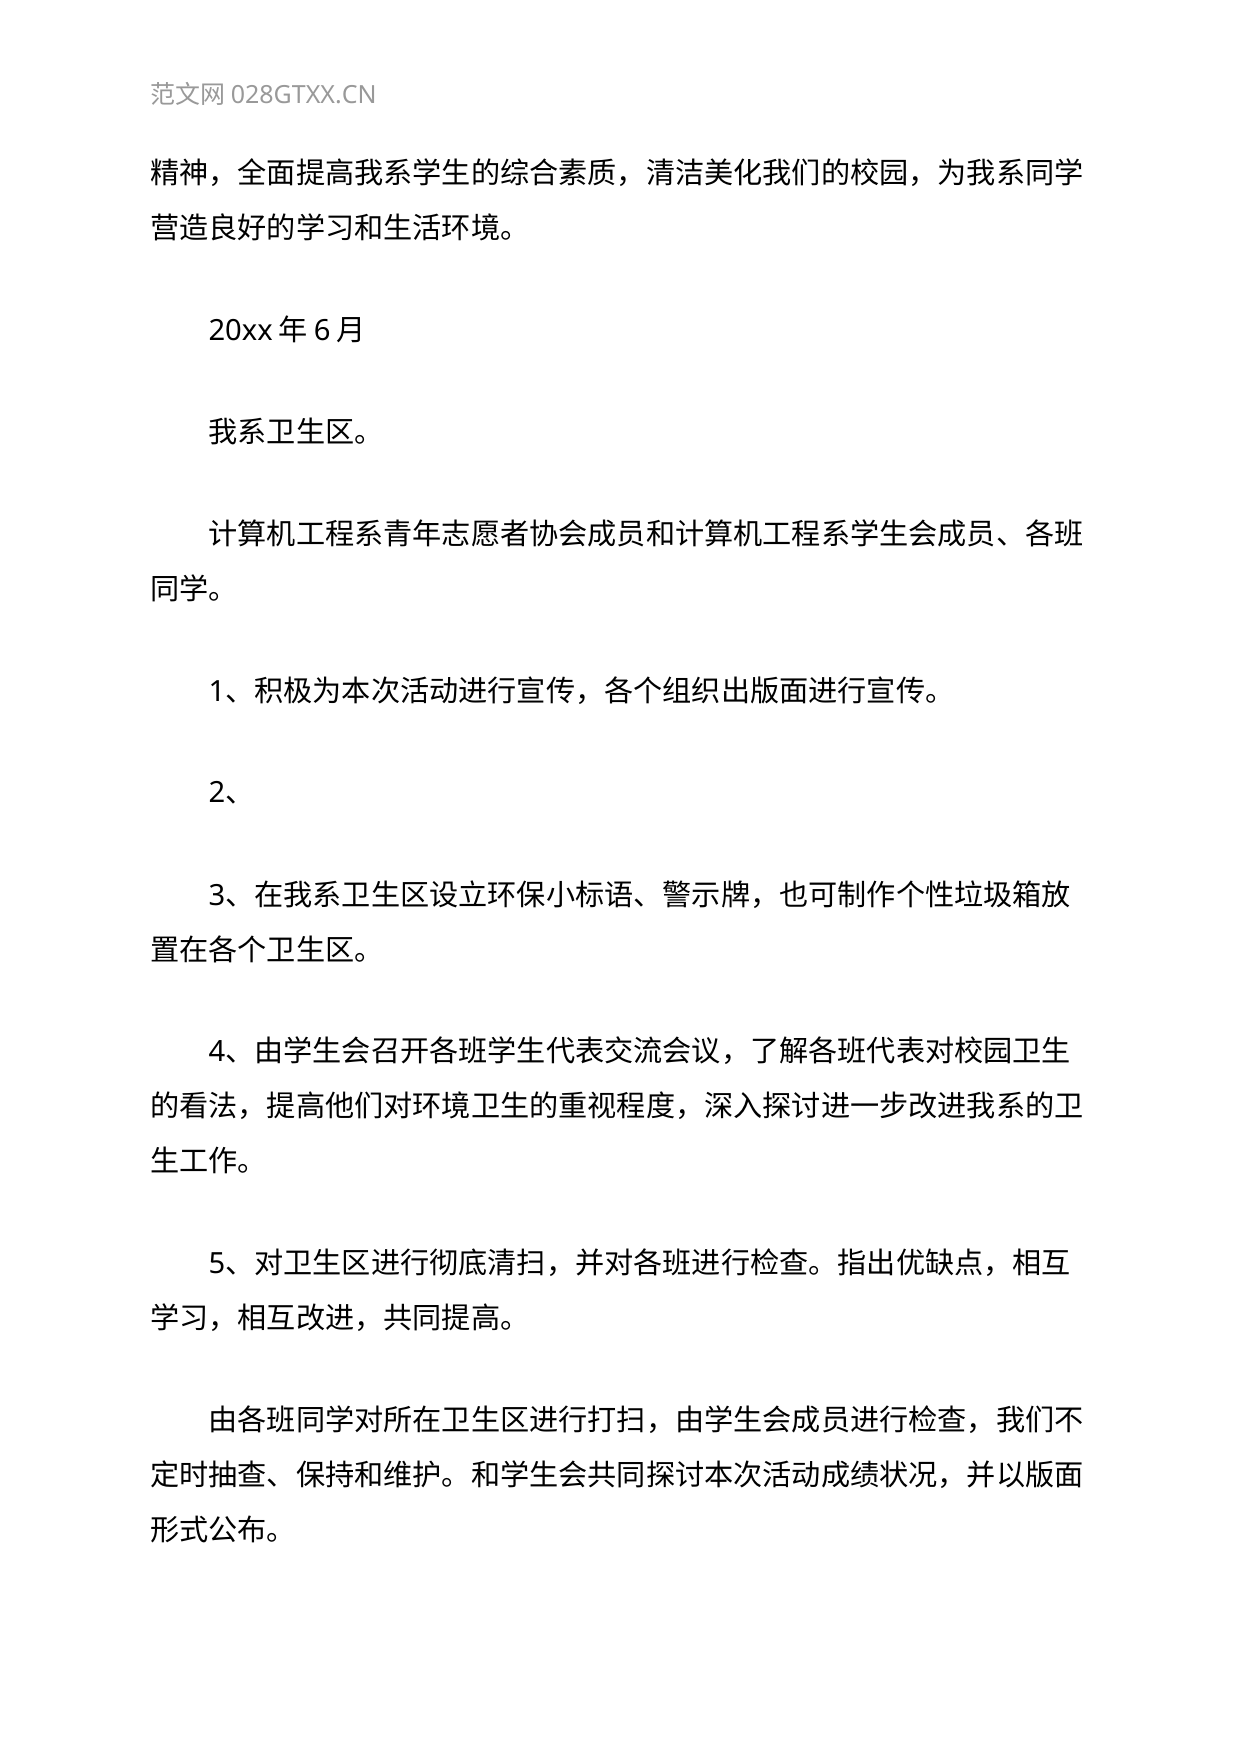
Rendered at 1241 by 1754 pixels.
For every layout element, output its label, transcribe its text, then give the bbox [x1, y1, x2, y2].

text 3、在我系卫生区设立环保小标语、警示牌，也可制作个性垃圾箱放置在各个卫生区。 [150, 871, 1090, 968]
text 计算机工程系青年志愿者协会成员和计算机工程系学生会成员、各班同学。 [150, 510, 1090, 608]
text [150, 150, 1090, 247]
text 5、对卫生区进行彻底清扫，并对各班进行检查。指出优缺点，相互学习，相互改进，共同提高。 [150, 1239, 1090, 1337]
text 2、 [150, 769, 1090, 811]
text 我系卫生区。 [150, 409, 1090, 451]
text 1、积极为本次活动进行宣传，各个组织出版面进行宣传。 [150, 667, 1090, 709]
text 4、由学生会召开各班学生代表交流会议，了解各班代表对校园卫生的看法，提高他们对环境卫生的重视程度，深入探讨进一步改进我系的卫生工作。 [150, 1028, 1090, 1180]
text 由各班同学对所在卫生区进行打扫，由学生会成员进行检查，我们不定时抽查、保持和维护。和学生会共同探讨本次活动成绩状况，并以版面形式公布。 [150, 1396, 1090, 1548]
text 20xx年6月 [150, 307, 1090, 349]
